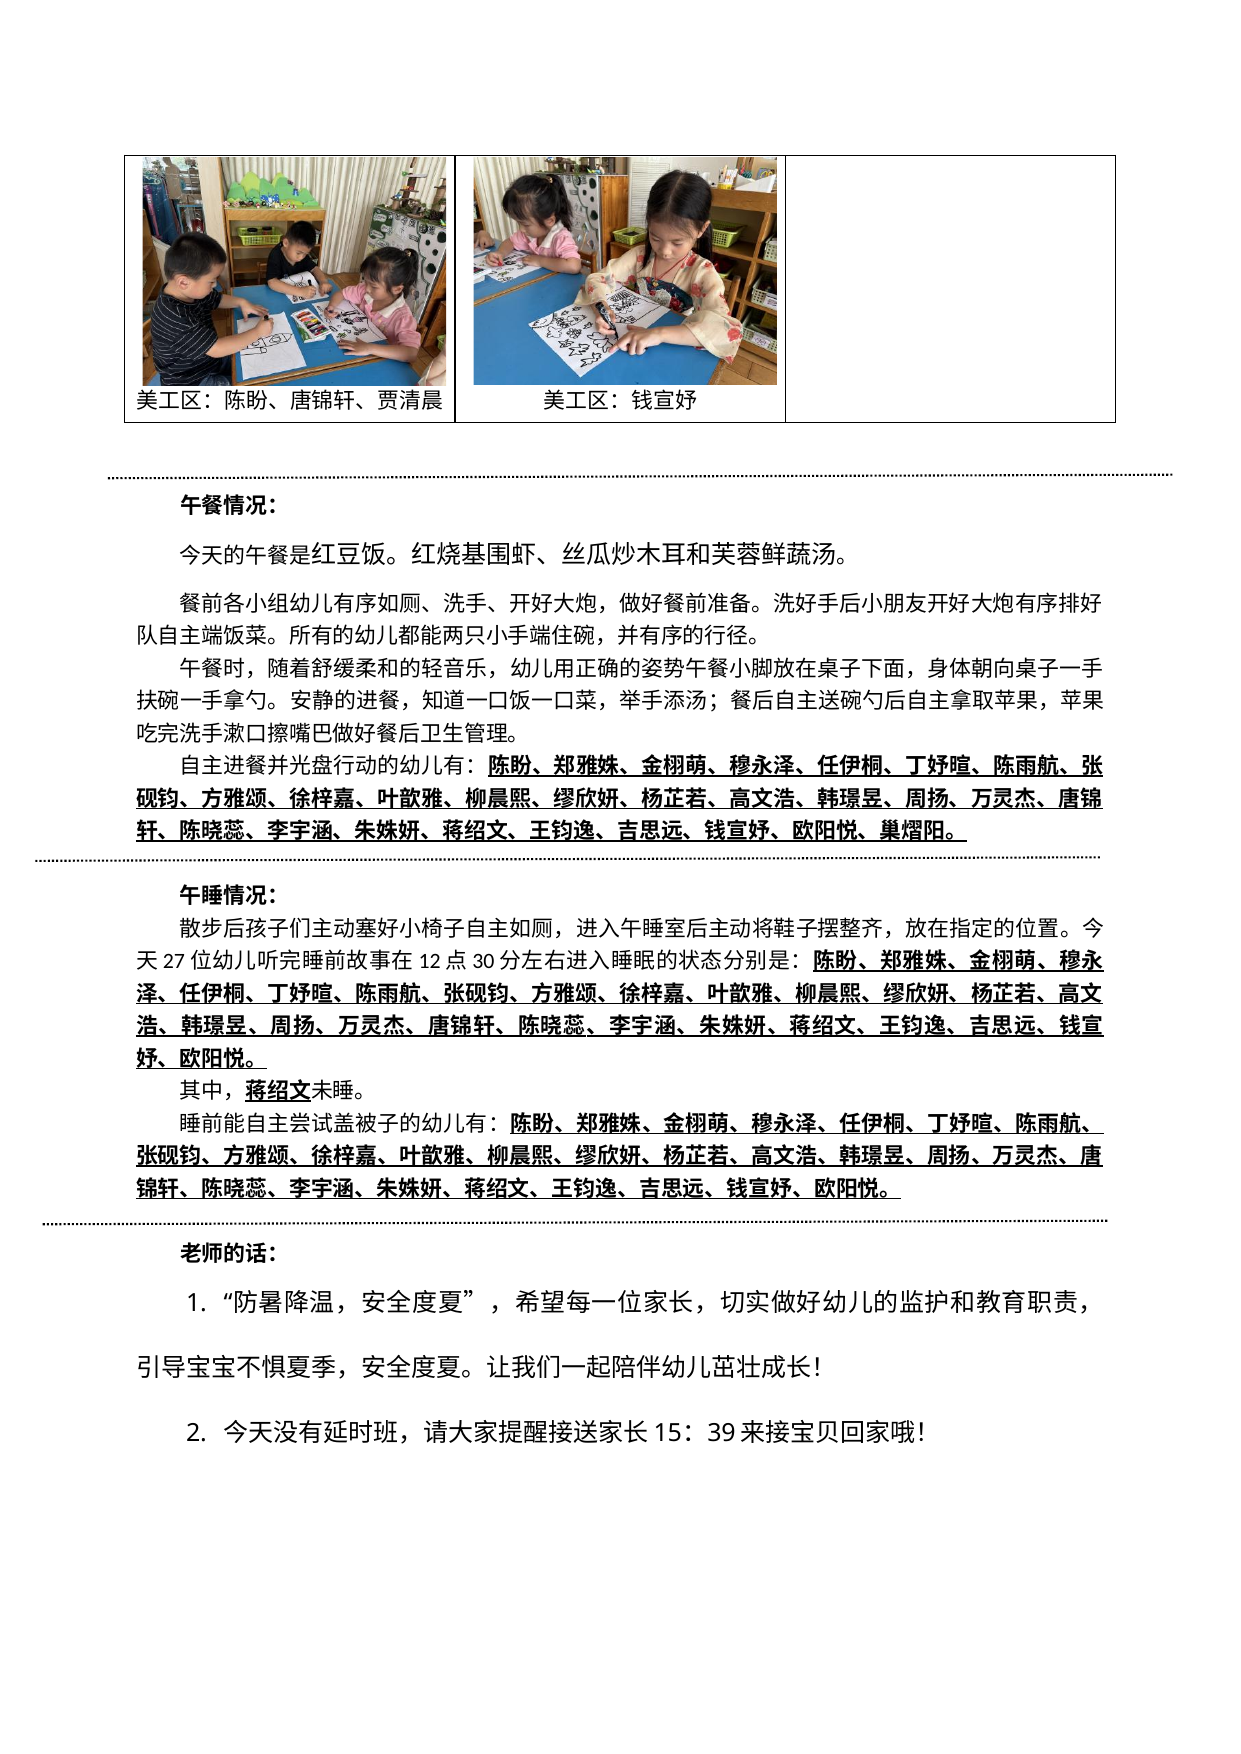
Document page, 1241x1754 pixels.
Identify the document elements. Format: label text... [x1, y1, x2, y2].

text 散步后孩子们主动塞好小椅子自主如厕，进入午睡室后主动将鞋子摆整齐，放在指定的位置。今天27位幼儿听完睡前故事在12点30分左右进入睡眠的状态分别是：陈盼、郑雅姝、金栩萌、穆永泽、任伊桐、丁妤暄、陈雨航、张砚钧、方雅颂、徐梓嘉、叶歆雅、柳晨熙、缪欣妍、杨芷若、高文浩、韩璟昱、周扬、万灵杰、唐锦轩、陈晓蕊、李宇涵、朱姝妍、蒋绍文、王钧逸、吉思远、钱宣妤、欧阳悦。 [136, 1036, 1104, 1073]
text 午餐情况： [136, 488, 1104, 520]
text 其中，蒋绍文未睡。 [136, 1073, 1104, 1105]
picture [473, 157, 777, 385]
text 午睡情况： [136, 878, 1104, 910]
text 散步后孩子们主动塞好小椅子自主如厕，进入午睡室后主动将鞋子摆整齐，放在指定的位置。今天27位幼儿听完睡前故事在12点30分左右进入睡眠的状态分别是：陈盼、郑雅姝、金栩萌、穆永泽、任伊桐、丁妤暄、陈雨航、张砚钧、方雅颂、徐梓嘉、叶歆雅、柳晨熙、缪欣妍、杨芷若、高文浩、韩璟昱、周扬、万灵杰、唐锦轩、陈晓蕊、李宇涵、朱姝妍、蒋绍文、王钧逸、吉思远、钱宣妤、欧阳悦。 [136, 910, 1104, 1035]
text 午餐时，随着舒缓柔和的轻音乐，幼儿用正确的姿势午餐小脚放在桌子下面，身体朝向桌子一手扶碗一手拿勺。安静的进餐，知道一口饭一口菜，举手添汤；餐后自主送碗勺后自主拿取苹果，苹果吃完洗手漱口擦嘴巴做好餐后卫生管理。 [136, 650, 1104, 748]
table_cell 美工区：陈盼、唐锦轩、贾清晨 [125, 156, 454, 422]
text 睡前能自主尝试盖被子的幼儿有：陈盼、郑雅姝、金栩萌、穆永泽、任伊桐、丁妤暄、陈雨航、张砚钧、方雅颂、徐梓嘉、叶歆雅、柳晨熙、缪欣妍、杨芷若、高文浩、韩璟昱、周扬、万灵杰、唐锦轩、陈晓蕊、李宇涵、朱姝妍、蒋绍文、王钧逸、吉思远、钱宣妤、欧阳悦。 [136, 1105, 1104, 1203]
list 今天没有延时班，请大家提醒接送家长15：39来接宝贝回家哦！ [136, 1398, 1104, 1463]
list “防暑降温，安全度夏”，希望每一位家长，切实做好幼儿的监护和教育职责，引导宝宝不惧夏季，安全度夏。让我们一起陪伴幼儿茁壮成长！ [136, 1268, 1104, 1398]
text 今天的午餐是红豆饭。红烧基围虾、丝瓜炒木耳和芙蓉鲜蔬汤。 [136, 520, 1104, 585]
table_cell 美工区：钱宣妤 [456, 156, 785, 422]
picture [142, 157, 447, 386]
text 老师的话： [136, 1235, 1104, 1268]
table_cell [786, 156, 1115, 422]
text 自主进餐并光盘行动的幼儿有：陈盼、郑雅姝、金栩萌、穆永泽、任伊桐、丁妤暄、陈雨航、张砚钧、方雅颂、徐梓嘉、叶歆雅、柳晨熙、缪欣妍、杨芷若、高文浩、韩璟昱、周扬、万灵杰、唐锦轩、陈晓蕊、李宇涵、朱姝妍、蒋绍文、王钧逸、吉思远、钱宣妤、欧阳悦、巢熠阳。 [136, 748, 1104, 845]
text 餐前各小组幼儿有序如厕、洗手、开好大炮，做好餐前准备。洗好手后小朋友开好大炮有序排好队自主端饭菜。所有的幼儿都能两只小手端住碗，并有序的行径。 [136, 585, 1104, 650]
